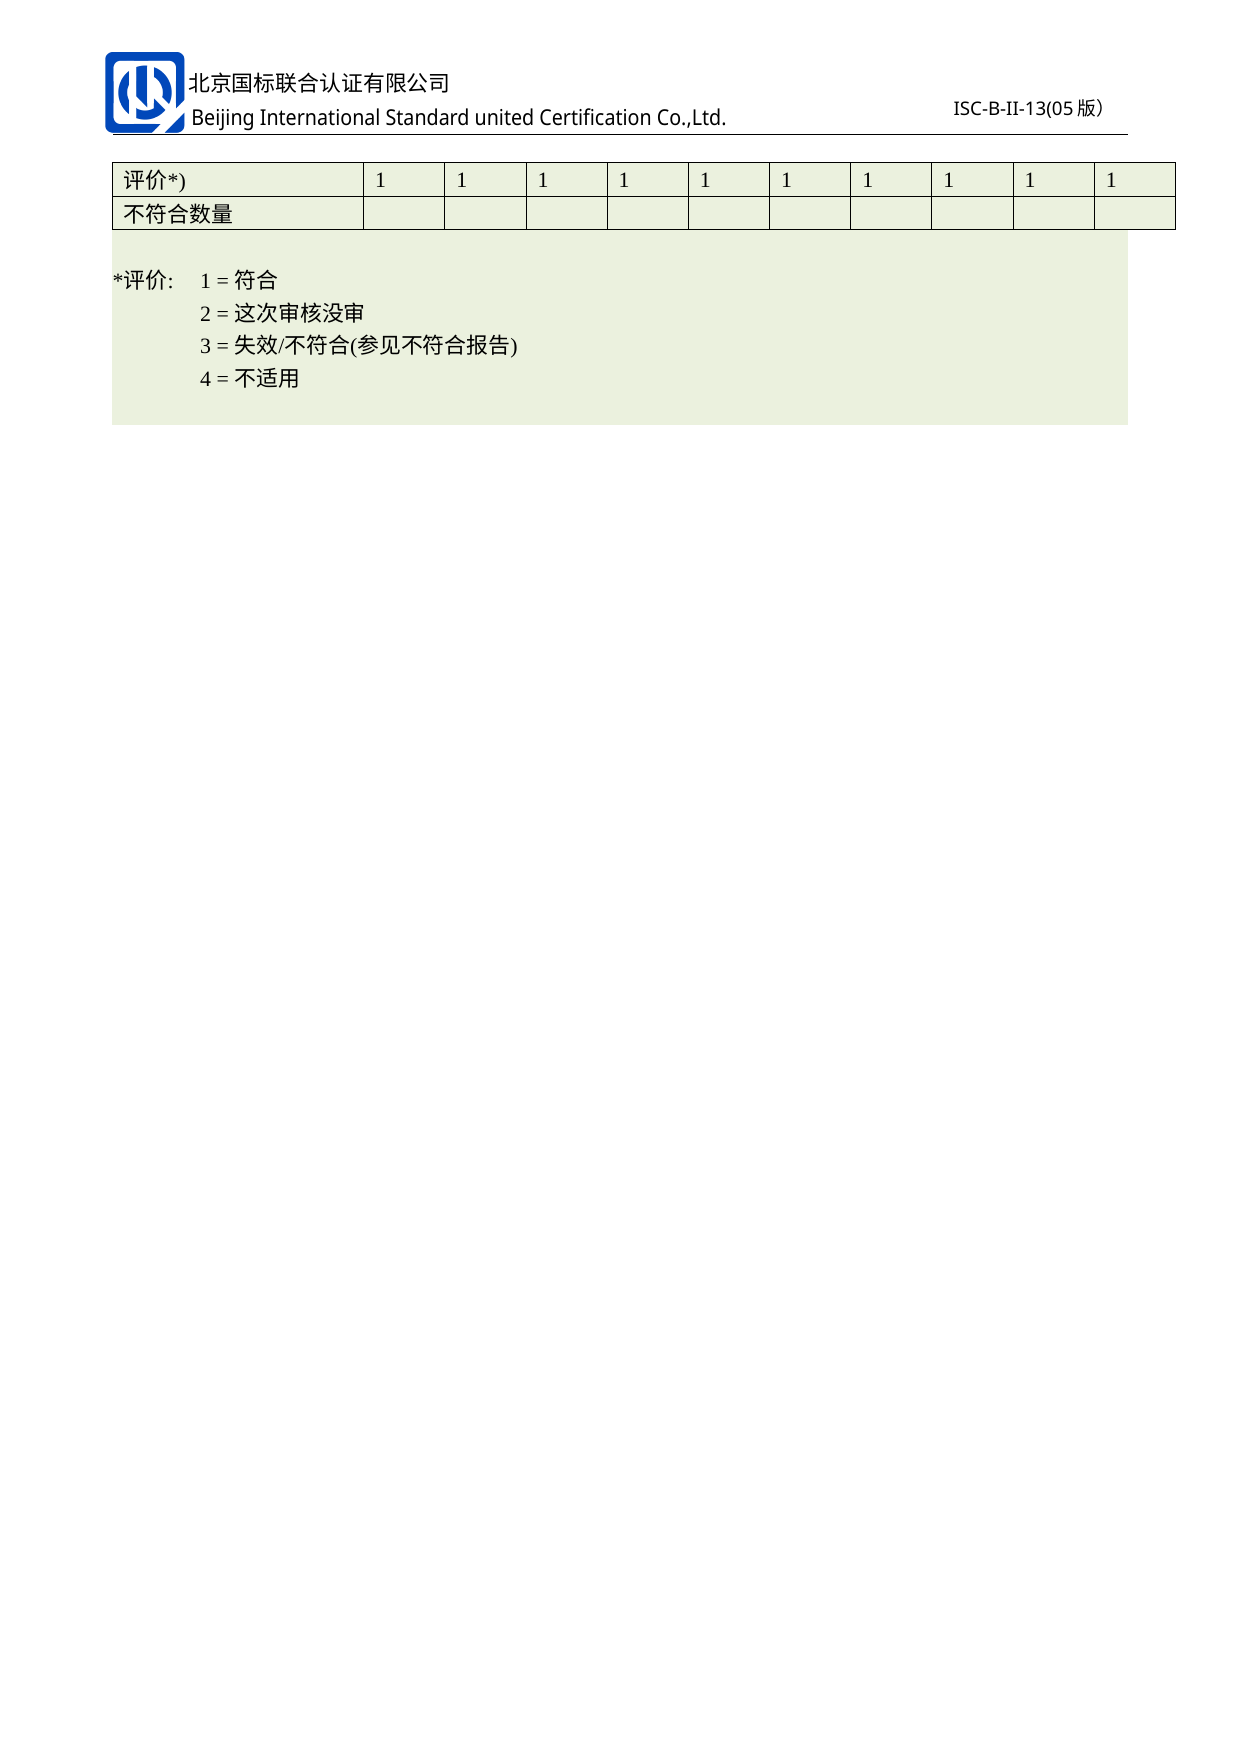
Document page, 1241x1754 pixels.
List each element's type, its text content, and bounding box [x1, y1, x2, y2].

picture [105, 52, 185, 133]
text 3 = 失效/不符合(参见不符合报告) [112, 328, 1128, 360]
table_cell [921, 197, 931, 229]
table_cell [677, 197, 688, 229]
table_cell [1095, 197, 1106, 229]
table_cell [851, 197, 862, 229]
table_cell [1164, 197, 1175, 229]
table_cell [1014, 197, 1024, 229]
table_cell [1083, 197, 1094, 229]
table_cell [433, 197, 444, 229]
table_cell [932, 197, 943, 229]
table_cell [758, 197, 769, 229]
table_cell [527, 197, 537, 229]
table_cell [839, 197, 850, 229]
text 4 = 不适用 [112, 360, 1128, 393]
text 2 = 这次审核没审 [112, 295, 1128, 328]
table_cell [1002, 197, 1013, 229]
text *评价: 1 = 符合 [112, 263, 1128, 295]
table_cell [515, 197, 526, 229]
table_cell [596, 197, 607, 229]
table_cell [608, 197, 618, 229]
table_cell [364, 197, 375, 229]
table_cell [770, 197, 781, 229]
table_cell [689, 197, 699, 229]
table_cell [445, 197, 456, 229]
